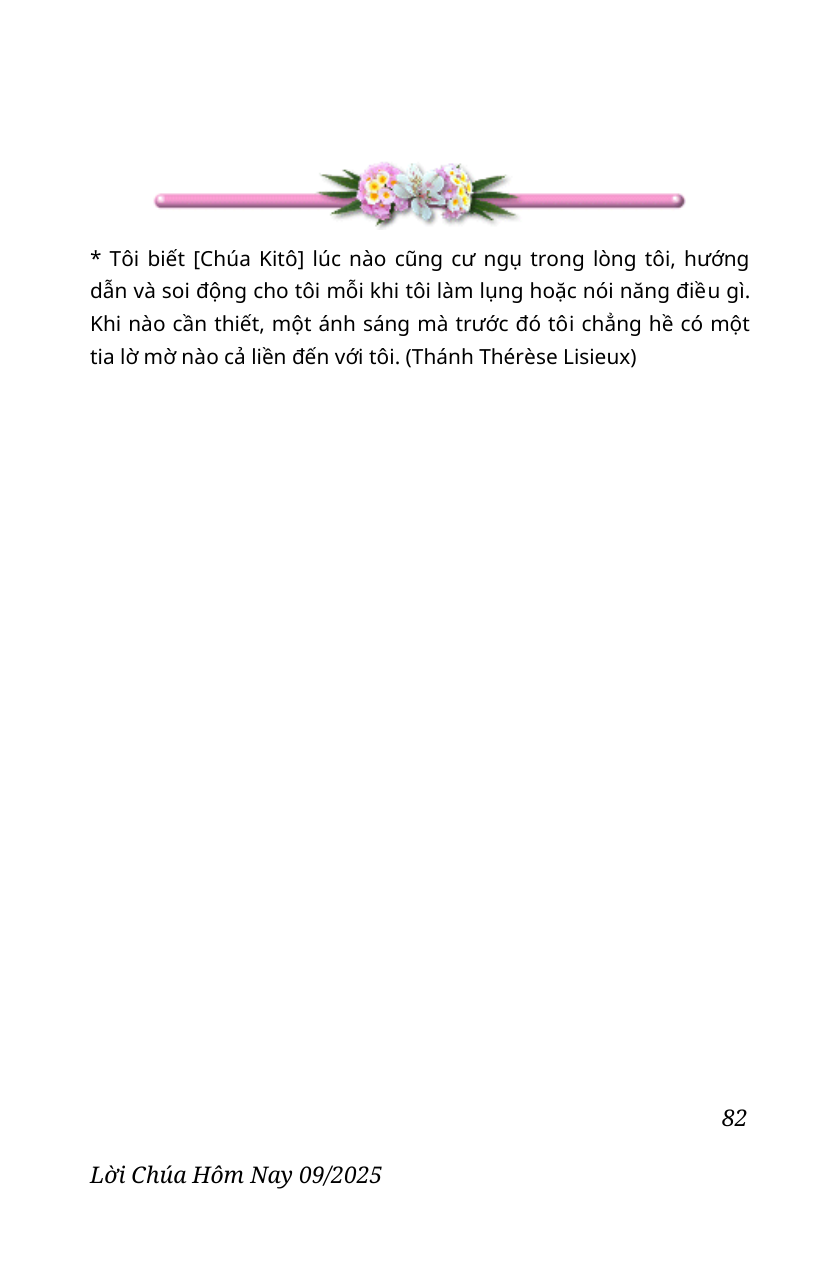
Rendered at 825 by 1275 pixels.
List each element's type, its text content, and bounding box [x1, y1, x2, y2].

picture [151, 160, 689, 230]
text * Tôi biết [Chúa Kitô] lúc nào cũng cư ngụ trong lòng tôi, hướng dẫn và soi động cho tôi mỗi khi tôi làm lụng hoặc nói năng điều gì. Khi nào cần thiết, một ánh sáng mà trước đó tôi chẳng hề có một tia lờ mờ nào cả liền đến với tôi. (Thánh Thérèse Lisieux) [90, 244, 750, 370]
